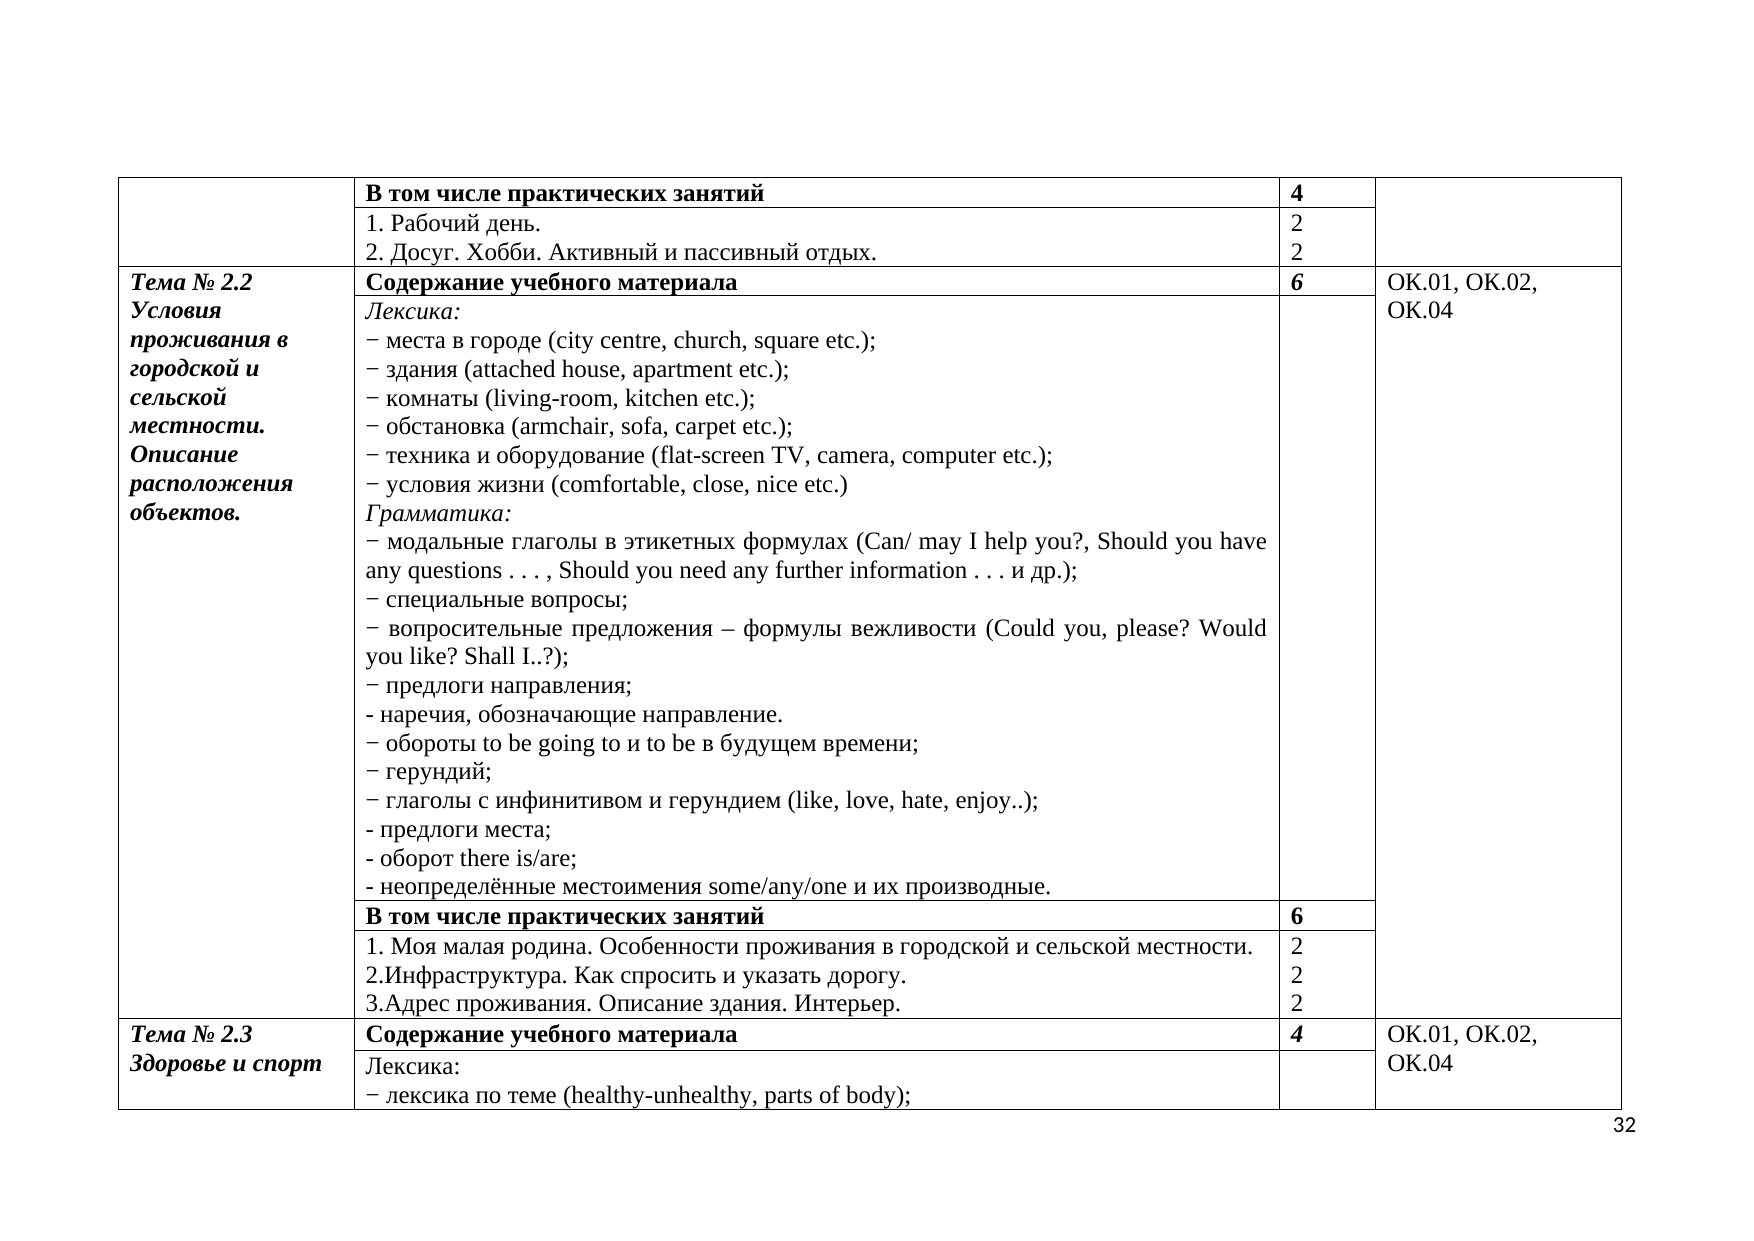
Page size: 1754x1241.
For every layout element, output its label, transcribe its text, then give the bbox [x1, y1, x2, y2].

table_cell Тема № 2.3 Здоровье и спорт [119, 1019, 354, 1108]
table_cell ОК.01, ОК.02, ОК.04 [1376, 1019, 1621, 1108]
table_cell 6 [1280, 901, 1375, 930]
table_cell Лексика: − места в городе (city centre, church, square etc.); − здания (attached house, apartment etc.); − комнаты (living-room, kitchen etc.); − обстановка (armchair, sofa, carpet etc.); − техника и оборудование (flat-screen TV, camera, computer etc.); − условия жизни (comfortable, close, nice etc.) Грамматика: − модальные глаголы в этикетных формулах (Can/ may I help you?, Should you have any questions . . . , Should you need any further information . . . и др.); − специальные вопросы; − вопросительные предложения – формулы вежливости (Could you, please? Would you like? Shall I..?); − предлоги направления; - наречия, обозначающие направление. − обороты to be going to и to be в будущем времени; − герундий; − глаголы с инфинитивом и герундием (like, love, hate, enjoy..); - предлоги места; - оборот there is/are; - неопределённые местоимения some/any/one и их производные. [355, 296, 1279, 900]
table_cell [355, 1051, 1279, 1108]
table_cell 4 [1280, 1019, 1375, 1050]
table_cell Содержание учебного материала [355, 1019, 1279, 1050]
table_cell 1. Моя малая родина. Особенности проживания в городской и сельской местности. 2.Инфраструктура. Как спросить и указать дорогу. 3.Адрес проживания. Описание здания. Интерьер. [355, 931, 1279, 1018]
table_cell 1. Рабочий день. 2. Досуг. Хобби. Активный и пассивный отдых. [355, 208, 1279, 266]
table_cell [1280, 296, 1375, 900]
table_cell Тема № 2.2 Условия проживания в городской и сельской местности. Описание расположения объектов. [119, 267, 354, 1018]
table_cell [1280, 1051, 1375, 1108]
table_cell 2 2 2 [1280, 931, 1375, 1018]
table_cell В том числе практических занятий [355, 901, 1279, 930]
table_cell 6 [1280, 267, 1375, 295]
table_cell ОК.01, ОК.02, ОК.04 [1376, 267, 1621, 1018]
table_cell 2 2 [1280, 208, 1375, 266]
table_cell 4 [1280, 178, 1375, 207]
table_cell Содержание учебного материала [355, 267, 1279, 295]
table_cell В том числе практических занятий [355, 178, 1279, 207]
